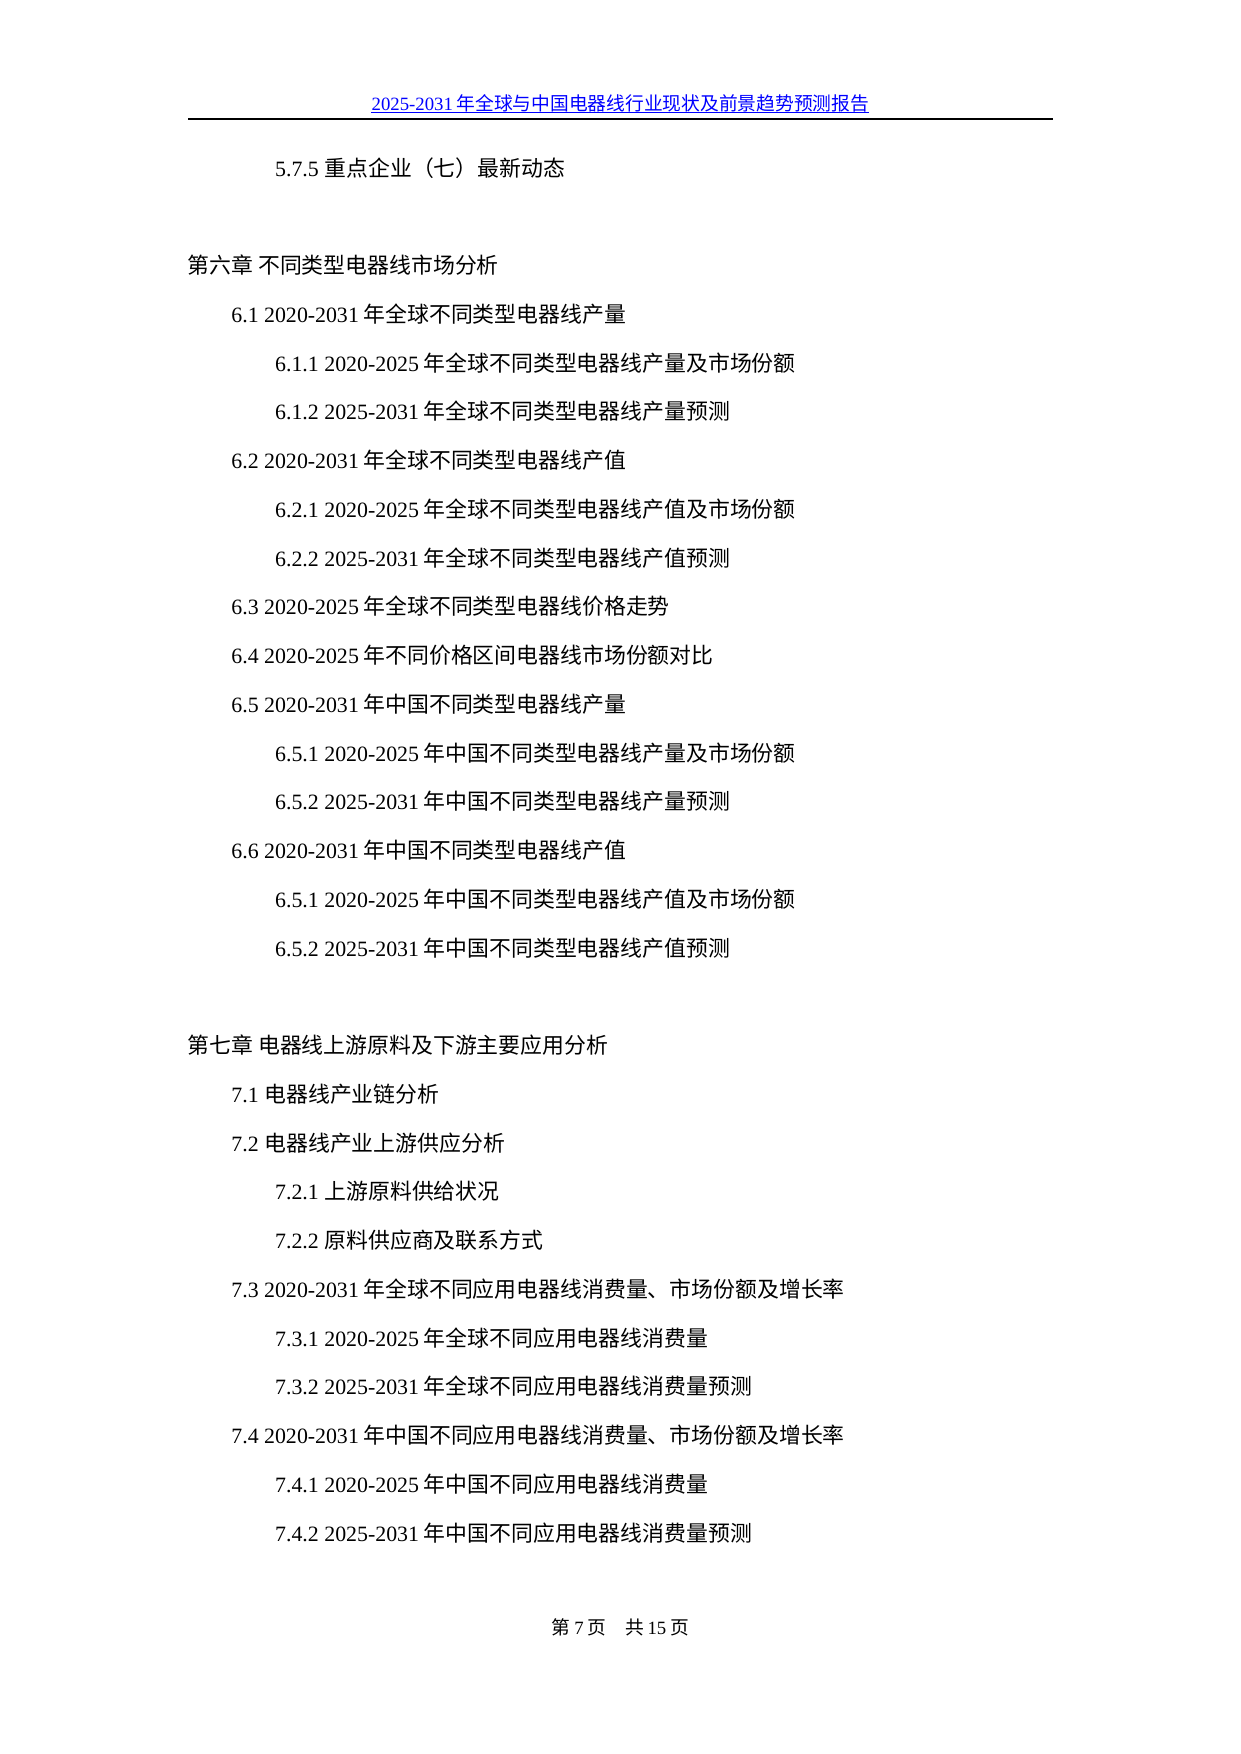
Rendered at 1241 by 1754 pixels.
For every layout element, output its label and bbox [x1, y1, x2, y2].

text [187, 150, 1053, 1548]
